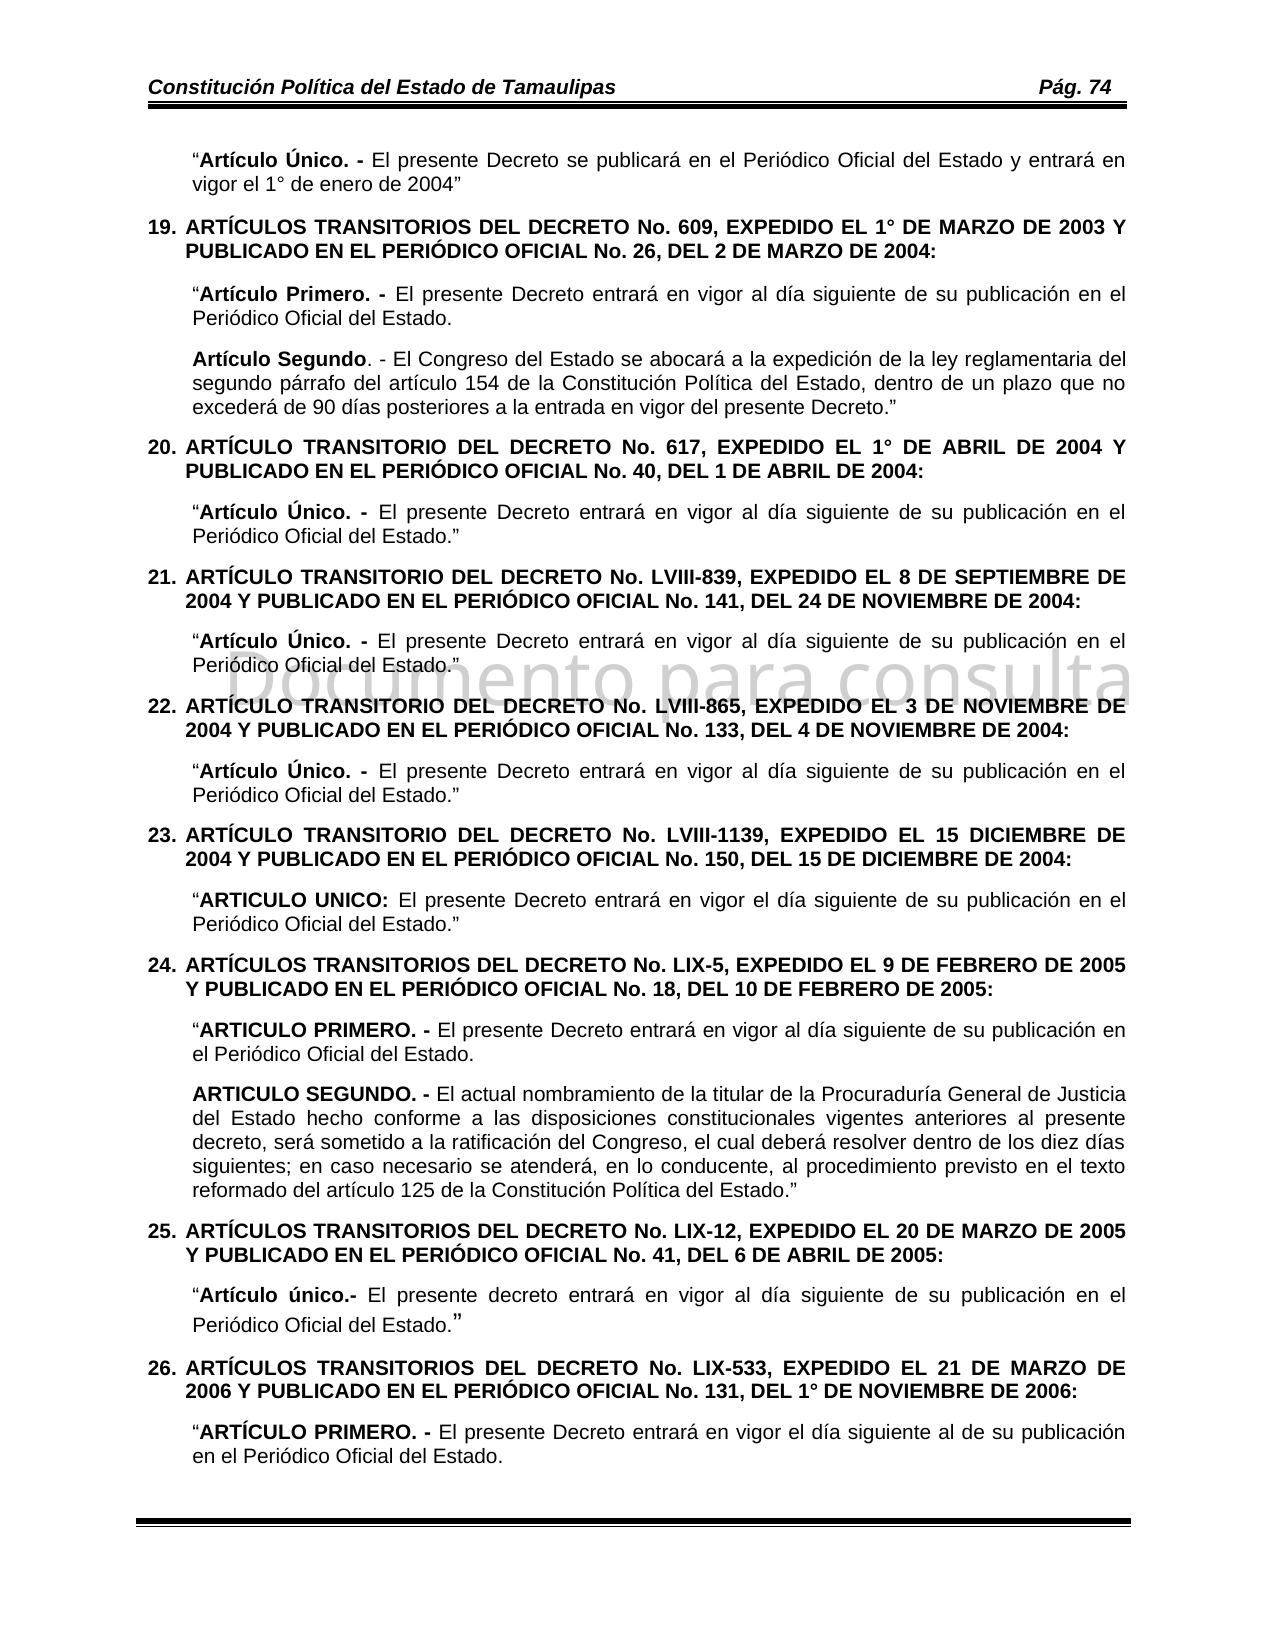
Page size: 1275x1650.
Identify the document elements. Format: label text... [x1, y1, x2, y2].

text “Artículo único.- El presente decreto entrará en vigor al día siguiente de su publicación en el Periódico Oficial del Estado.” [192, 1283, 1127, 1338]
text “Artículo Primero. - El presente Decreto entrará en vigor al día siguiente de su publicación en el Periódico Oficial del Estado. [192, 282, 1127, 330]
text “ARTÍCULO PRIMERO. - El presente Decreto entrará en vigor el día siguiente al de su publicación en el Periódico Oficial del Estado. [192, 1420, 1127, 1468]
list ARTÍCULOS TRANSITORIOS DEL DECRETO No. LIX-533, EXPEDIDO EL 21 DE MARZO DE 2006 Y PUBLICADO EN EL PERIÓDICO OFICIAL No. 131, DEL 1° DE NOVIEMBRE DE 2006: [148, 1355, 1127, 1403]
list ARTÍCULOS TRANSITORIOS DEL DECRETO No. LIX-12, EXPEDIDO EL 20 DE MARZO DE 2005 Y PUBLICADO EN EL PERIÓDICO OFICIAL No. 41, DEL 6 DE ABRIL DE 2005: [148, 1219, 1127, 1267]
text Artículo Segundo. - El Congreso del Estado se abocará a la expedición de la ley reglamentaria del segundo párrafo del artículo 154 de la Constitución Política del Estado, dentro de un plazo que no excederá de 90 días posteriores a la entrada en vigor del presente Decreto.” [192, 347, 1127, 418]
text ARTICULO SEGUNDO. - El actual nombramiento de la titular de la Procuraduría General de Justicia del Estado hecho conforme a las disposiciones constitucionales vigentes anteriores al presente decreto, será sometido a la ratificación del Congreso, el cual deberá resolver dentro de los diez días siguientes; en caso necesario se atenderá, en lo conducente, al procedimiento previsto en el texto reformado del artículo 125 de la Constitución Política del Estado.” [192, 1082, 1127, 1202]
text “Artículo Único. - El presente Decreto se publicará en el Periódico Oficial del Estado y entrará en vigor el 1° de enero de 2004” [192, 148, 1127, 196]
list ARTÍCULO TRANSITORIO DEL DECRETO No. LVIII-1139, EXPEDIDO EL 15 DICIEMBRE DE 2004 Y PUBLICADO EN EL PERIÓDICO OFICIAL No. 150, DEL 15 DE DICIEMBRE DE 2004: [148, 823, 1127, 871]
text “ARTICULO UNICO: El presente Decreto entrará en vigor el día siguiente de su publicación en el Periódico Oficial del Estado.” [192, 888, 1127, 936]
list ARTÍCULO TRANSITORIO DEL DECRETO No. 617, EXPEDIDO EL 1° DE ABRIL DE 2004 Y PUBLICADO EN EL PERIÓDICO OFICIAL No. 40, DEL 1 DE ABRIL DE 2004: [148, 435, 1127, 483]
list ARTÍCULO TRANSITORIO DEL DECRETO No. LVIII-865, EXPEDIDO EL 3 DE NOVIEMBRE DE 2004 Y PUBLICADO EN EL PERIÓDICO OFICIAL No. 133, DEL 4 DE NOVIEMBRE DE 2004: [148, 694, 1127, 742]
text “Artículo Único. - El presente Decreto entrará en vigor al día siguiente de su publicación en el Periódico Oficial del Estado.” [192, 629, 1127, 677]
text “Artículo Único. - El presente Decreto entrará en vigor al día siguiente de su publicación en el Periódico Oficial del Estado.” [192, 759, 1127, 807]
list ARTÍCULOS TRANSITORIOS DEL DECRETO No. 609, EXPEDIDO EL 1° DE MARZO DE 2003 Y PUBLICADO EN EL PERIÓDICO OFICIAL No. 26, DEL 2 DE MARZO DE 2004: [148, 215, 1127, 263]
list ARTÍCULO TRANSITORIO DEL DECRETO No. LVIII-839, EXPEDIDO EL 8 DE SEPTIEMBRE DE 2004 Y PUBLICADO EN EL PERIÓDICO OFICIAL No. 141, DEL 24 DE NOVIEMBRE DE 2004: [148, 564, 1127, 612]
list ARTÍCULOS TRANSITORIOS DEL DECRETO No. LIX-5, EXPEDIDO EL 9 DE FEBRERO DE 2005 Y PUBLICADO EN EL PERIÓDICO OFICIAL No. 18, DEL 10 DE FEBRERO DE 2005: [148, 953, 1127, 1001]
text “Artículo Único. - El presente Decreto entrará en vigor al día siguiente de su publicación en el Periódico Oficial del Estado.” [192, 500, 1127, 548]
text “ARTICULO PRIMERO. - El presente Decreto entrará en vigor al día siguiente de su publicación en el Periódico Oficial del Estado. [192, 1017, 1127, 1065]
